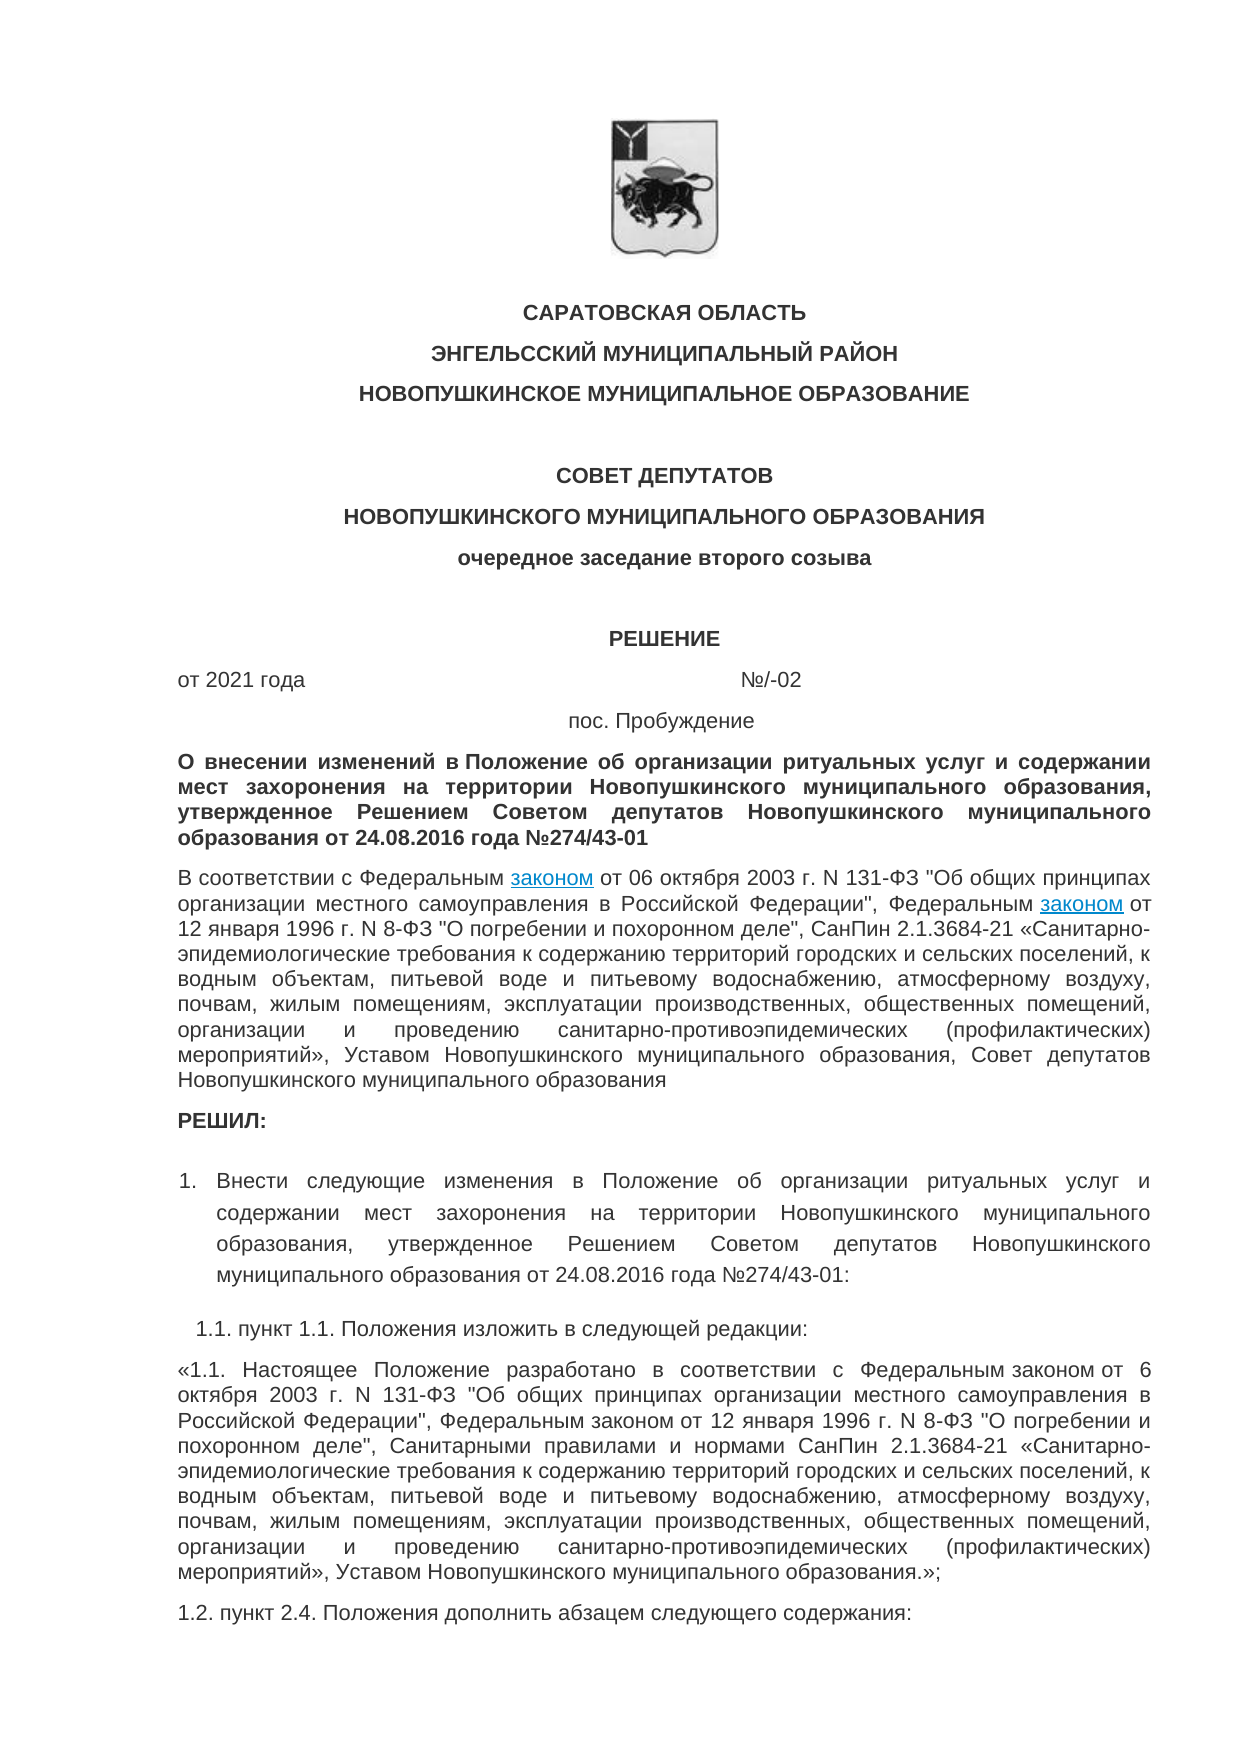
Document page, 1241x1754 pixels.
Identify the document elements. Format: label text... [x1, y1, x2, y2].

text НОВОПУШКИНСКОЕ МУНИЦИПАЛЬНОЕ ОБРАЗОВАНИЕ [177, 381, 1152, 406]
text В соответствии с Федеральным законом от 06 октября 2003 г. N 131-ФЗ "Об общих принципах организации местного самоуправления в Российской Федерации", Федеральным законом от 12 января 1996 г. N 8-ФЗ "О погребении и похоронном деле", СанПин 2.1.3684-21 «Санитарно-эпидемиологические требования к содержанию территорий городских и сельских поселений, к водным объектам, питьевой воде и питьевому водоснабжению, атмосферному воздуху, почвам, жилым помещениям, эксплуатации производственных, общественных помещений, организации и проведению санитарно-противоэпидемических (профилактических) мероприятий», Уставом Новопушкинского муниципального образования, Совет депутатов Новопушкинского муниципального образования [177, 865, 1152, 1092]
text 1.1. пункт 1.1. Положения изложить в следующей редакции: [177, 1316, 1152, 1341]
text РЕШЕНИЕ [177, 626, 1152, 651]
text 1.2. пункт 2.4. Положения дополнить абзацем следующего содержания: [177, 1599, 1152, 1625]
text пос. Пробуждение [177, 708, 1152, 733]
text ЭНГЕЛЬССКИЙ МУНИЦИПАЛЬНЫЙ РАЙОН [177, 340, 1152, 366]
text очередное заседание второго созыва [177, 544, 1152, 570]
text РЕШИЛ: [177, 1108, 1152, 1133]
text «1.1. Настоящее Положение разработано в соответствии с Федеральным законом от 6 октября 2003 г. N 131-ФЗ "Об общих принципах организации местного самоуправления в Российской Федерации", Федеральным законом от 12 января 1996 г. N 8-ФЗ "О погребении и похоронном деле", Санитарными правилами и нормами СанПин 2.1.3684-21 «Санитарно-эпидемиологические требования к содержанию территорий городских и сельских поселений, к водным объектам, питьевой воде и питьевому водоснабжению, атмосферному воздуху, почвам, жилым помещениям, эксплуатации производственных, общественных помещений, организации и проведению санитарно-противоэпидемических (профилактических) мероприятий», Уставом Новопушкинского муниципального образования.»; [177, 1357, 1152, 1584]
list Внести следующие изменения в Положение об организации ритуальных услуг и содержании мест захоронения на территории Новопушкинского муниципального образования, утвержденное Решением Советом депутатов Новопушкинского муниципального образования от 24.08.2016 года №274/43-01: [179, 1162, 1152, 1287]
text от 2021 года №/-02 [177, 667, 1152, 692]
text НОВОПУШКИНСКОГО МУНИЦИПАЛЬНОГО ОБРАЗОВАНИЯ [177, 504, 1152, 529]
text САРАТОВСКАЯ ОБЛАСТЬ [177, 274, 1152, 325]
text О внесении изменений в Положение об организации ритуальных услуг и содержании мест захоронения на территории Новопушкинского муниципального образования, утвержденное Решением Советом депутатов Новопушкинского муниципального образования от 24.08.2016 года №274/43-01 [177, 749, 1152, 849]
text СОВЕТ ДЕПУТАТОВ [177, 463, 1152, 488]
picture [610, 118, 719, 259]
